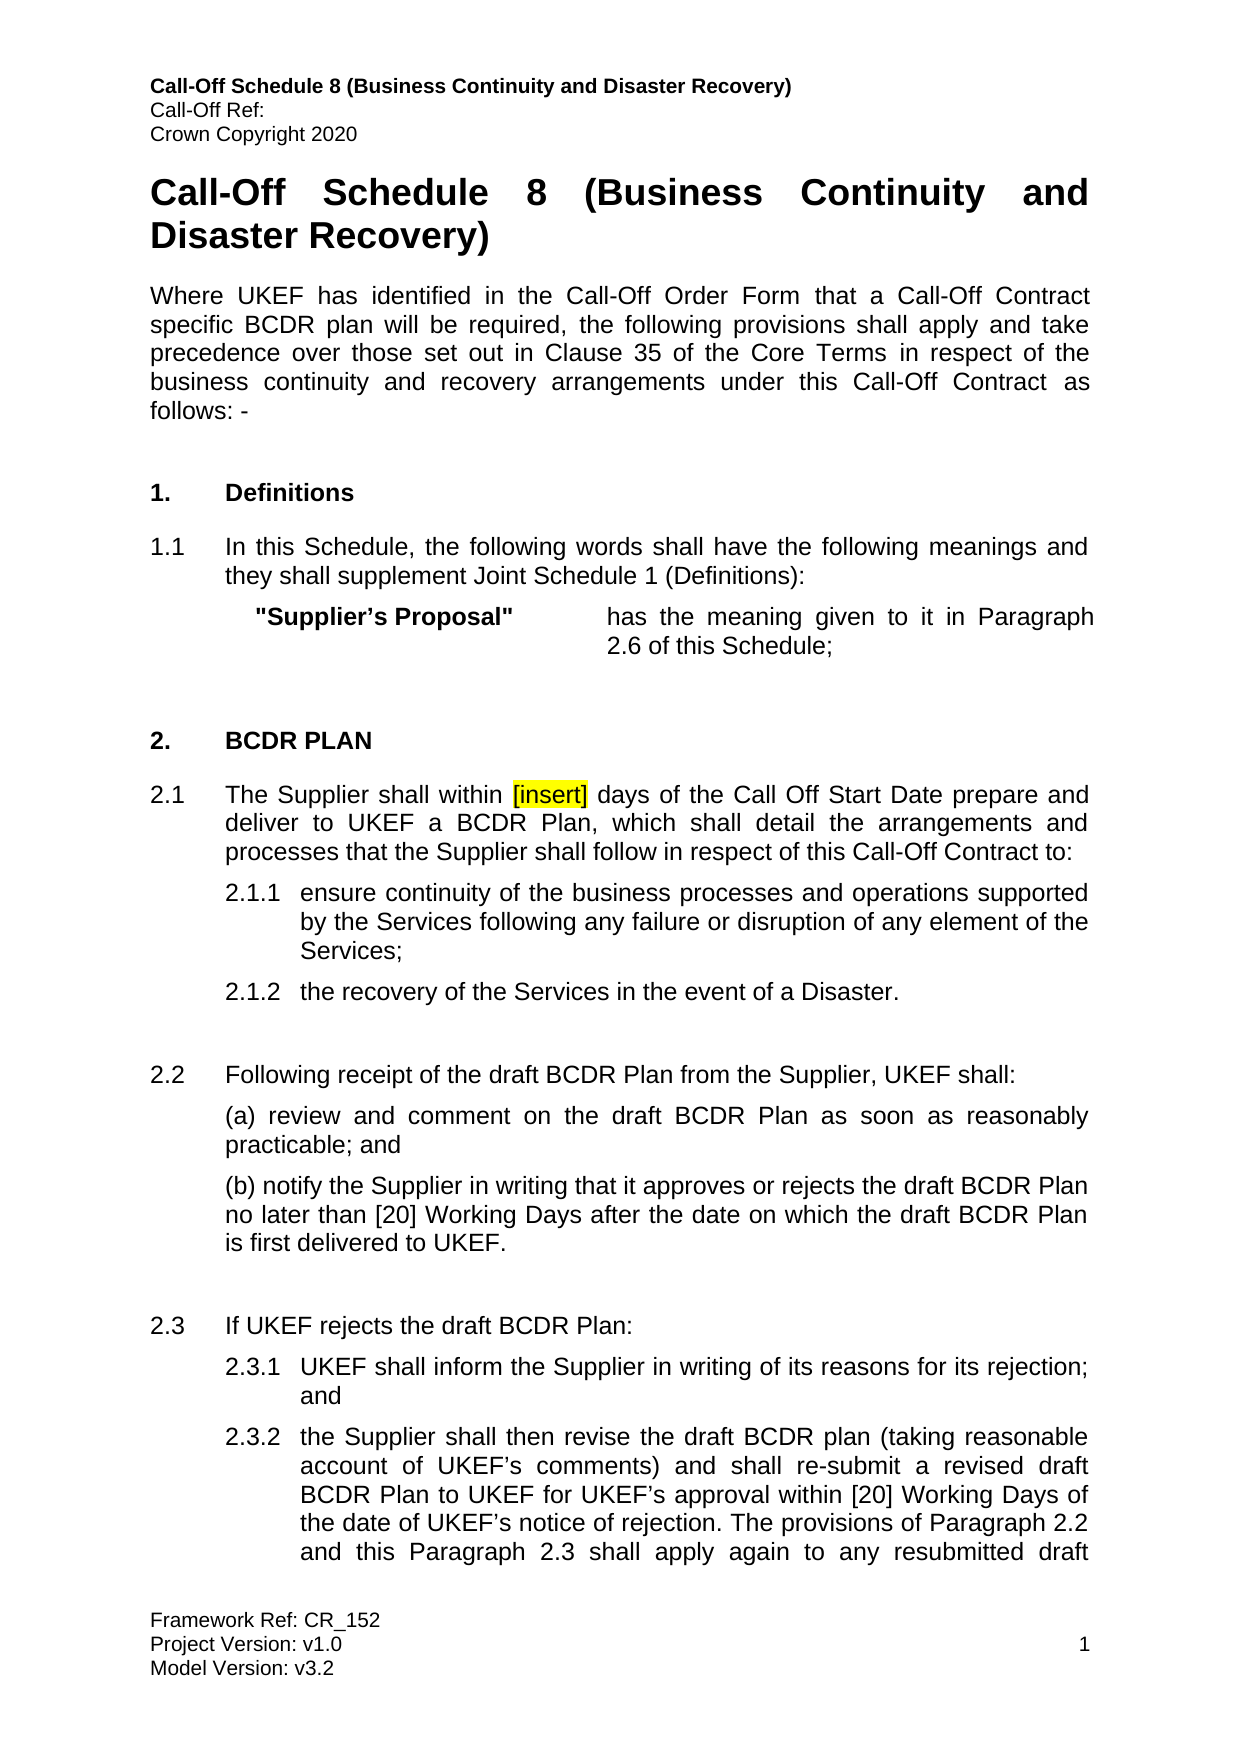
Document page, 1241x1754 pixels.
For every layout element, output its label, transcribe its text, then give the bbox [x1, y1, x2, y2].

list (a) review and comment on the draft BCDR Plan as soon as reasonably practicable; and [225, 1101, 1090, 1158]
text Where UKEF has identified in the Call-Off Order Form that a Call-Off Contract specific BCDR plan will be required, the following provisions shall apply and take precedence over those set out in Clause 35 of the Core Terms in respect of the business continuity and recovery arrangements under this Call-Off Contract as follows: - [150, 281, 1090, 425]
table_header has the meaning given to it in Paragraph 2.6 of this Schedule; [578, 602, 1106, 672]
text The Supplier shall within [insert] days of the Call Off Start Date prepare and deliver to UKEF a BCDR Plan, which shall detail the arrangements and processes that the Supplier shall follow in respect of this Call-Off Contract to: [150, 780, 1090, 866]
text ensure continuity of the business processes and operations supported by the Services following any failure or disruption of any element of the Services; [225, 878, 1090, 965]
text If UKEF rejects the draft BCDR Plan: [150, 1311, 1090, 1340]
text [225, 1422, 1090, 1566]
subtitle BCDR Plan [150, 726, 1090, 755]
list (b) notify the Supplier in writing that it approves or rejects the draft BCDR Plan no later than [20] Working Days after the date on which the draft BCDR Plan is first delivered to UKEF. [225, 1171, 1090, 1257]
text the recovery of the Services in the event of a Disaster. [225, 977, 1090, 1006]
table_header "Supplier’s Proposal" [255, 602, 578, 672]
subtitle Definitions [150, 478, 1090, 507]
text Following receipt of the draft BCDR Plan from the Supplier, UKEF shall: [150, 1060, 1090, 1088]
text In this Schedule, the following words shall have the following meanings and they shall supplement Joint Schedule 1 (Definitions): [150, 532, 1090, 590]
text UKEF shall inform the Supplier in writing of its reasons for its rejection; and [225, 1352, 1090, 1410]
title Call-Off Schedule 8 (Business Continuity and Disaster Recovery) [150, 170, 1090, 256]
